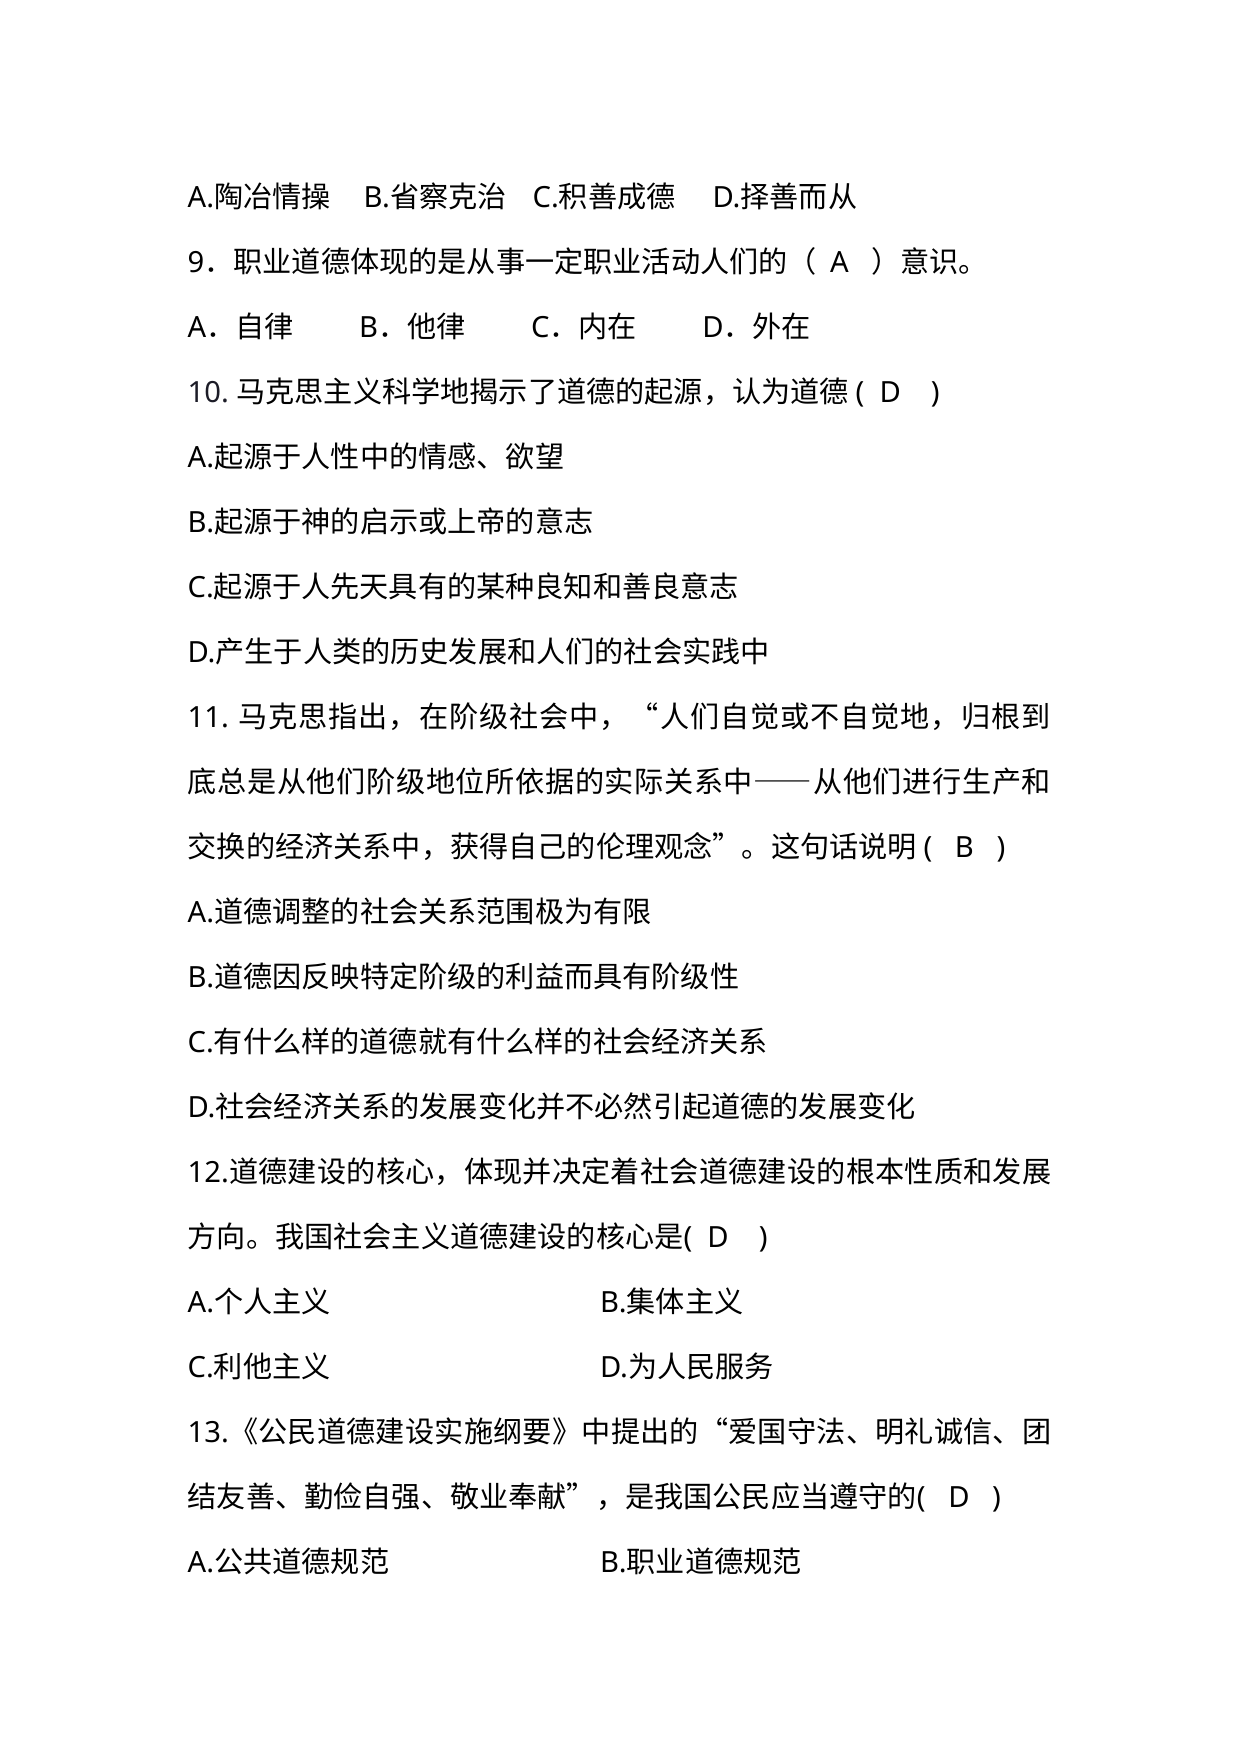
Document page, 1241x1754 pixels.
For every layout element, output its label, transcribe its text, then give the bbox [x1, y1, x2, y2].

text 9．职业道德体现的是从事一定职业活动人们的（ A ）意识。 [187, 227, 1053, 292]
text C.有什么样的道德就有什么样的社会经济关系 [187, 1007, 1053, 1072]
text D.产生于人类的历史发展和人们的社会实践中 [187, 617, 1053, 682]
text A.公共道德规范 B.职业道德规范 [187, 1527, 1053, 1592]
text A．自律 B．他律 C．内在 D．外在 [187, 292, 1053, 357]
text D.社会经济关系的发展变化并不必然引起道德的发展变化 [187, 1072, 1053, 1137]
text A.个人主义 B.集体主义 [187, 1267, 1053, 1332]
text C.利他主义 D.为人民服务 [187, 1332, 1053, 1397]
text A.陶冶情操 B.省察克治 C.积善成德 D.择善而从 [187, 162, 1053, 227]
text 10. 马克思主义科学地揭示了道德的起源，认为道德 ( D ) [187, 357, 1053, 422]
text B.起源于神的启示或上帝的意志 [187, 487, 1053, 552]
text A.道德调整的社会关系范围极为有限 [187, 877, 1053, 942]
text A.起源于人性中的情感、欲望 [187, 422, 1053, 487]
text 13.《公民道德建设实施纲要》中提出的“爱国守法、明礼诚信、团结友善、勤俭自强、敬业奉献”，是我国公民应当遵守的( D ) [187, 1397, 1053, 1527]
text B.道德因反映特定阶级的利益而具有阶级性 [187, 942, 1053, 1007]
text C.起源于人先天具有的某种良知和善良意志 [187, 552, 1053, 617]
text 11. 马克思指出，在阶级社会中，“人们自觉或不自觉地，归根到底总是从他们阶级地位所依据的实际关系中——从他们进行生产和交换的经济关系中，获得自己的伦理观念”。这句话说明 ( B ) [187, 682, 1053, 877]
text 12.道德建设的核心，体现并决定着社会道德建设的根本性质和发展方向。我国社会主义道德建设的核心是( D ) [187, 1137, 1053, 1267]
